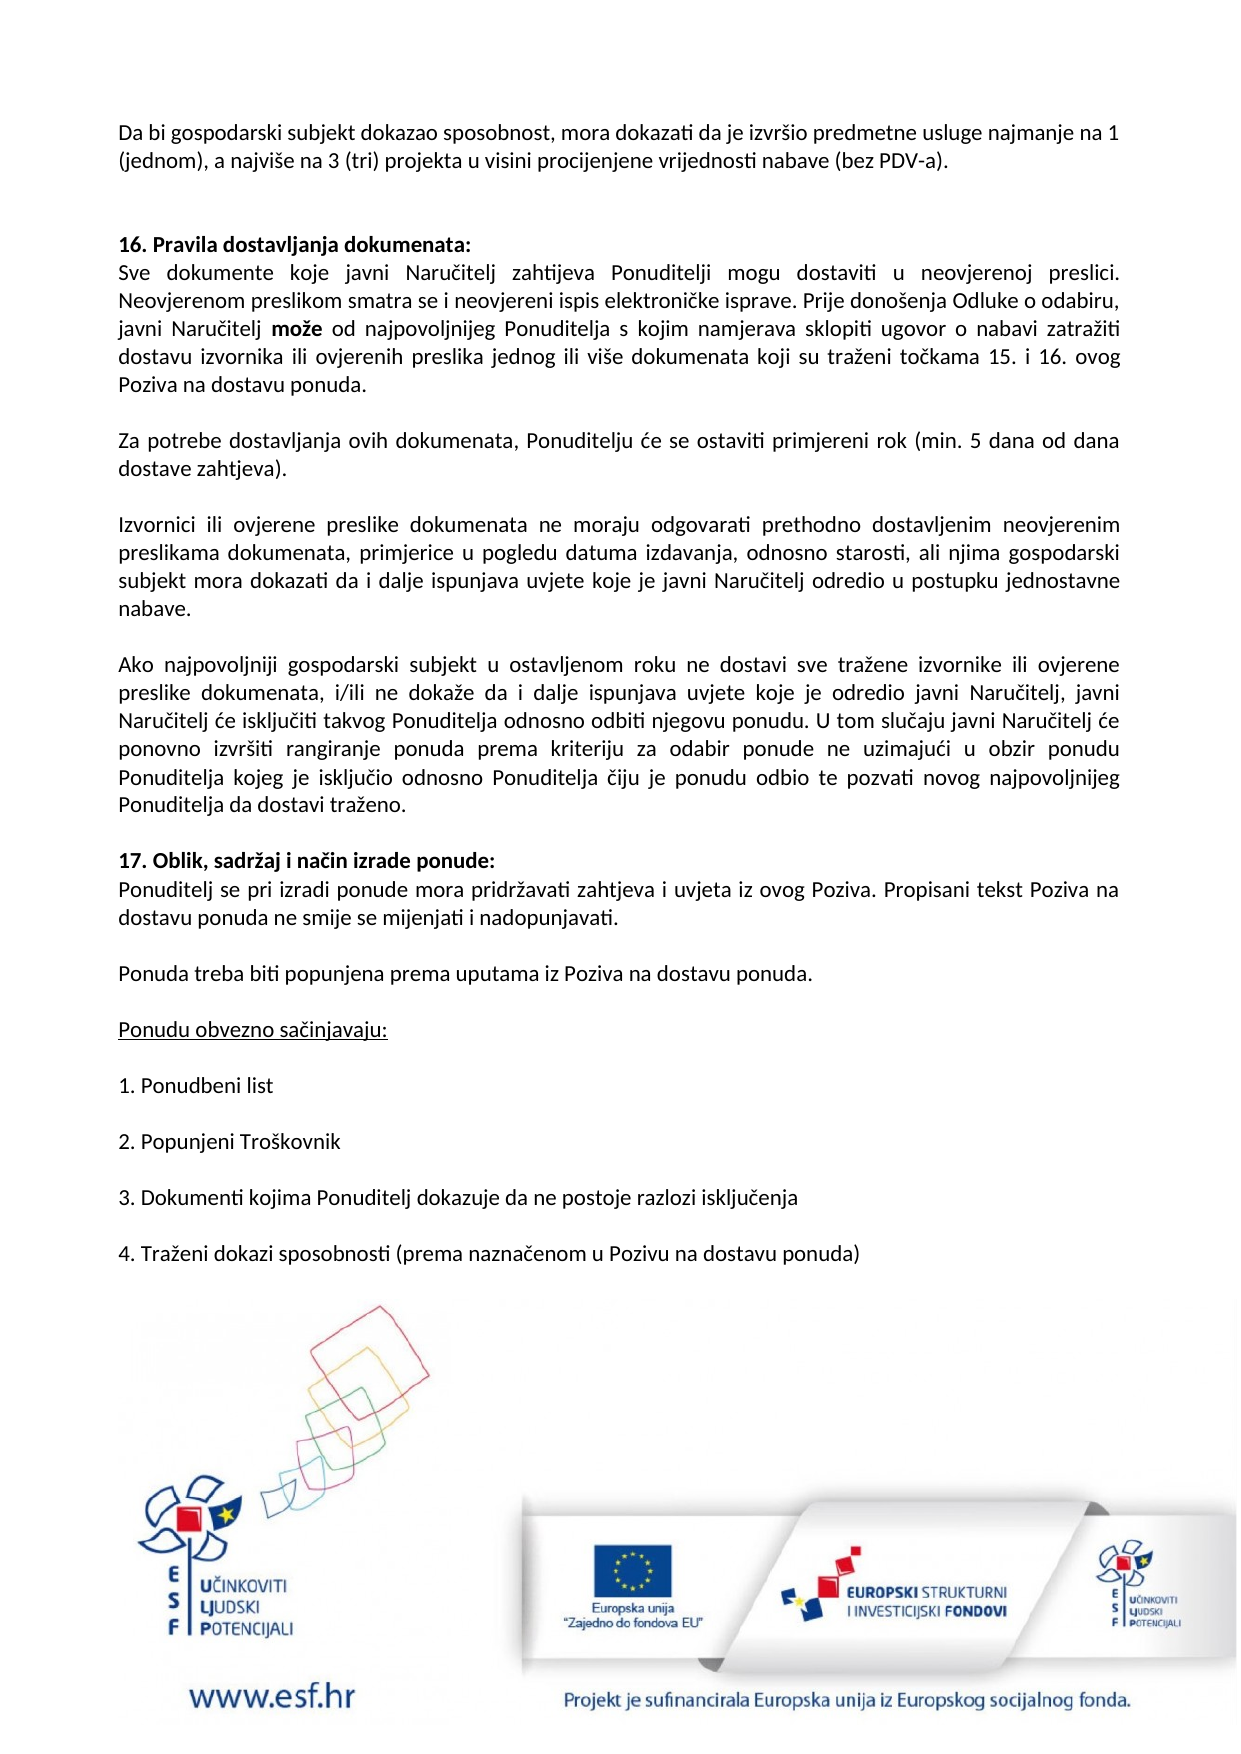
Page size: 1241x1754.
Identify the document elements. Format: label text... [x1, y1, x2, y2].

text Sve dokumente koje javni Naručitelj zahtijeva Ponuditelji mogu dostaviti u neovjerenoj preslici. Neovjerenom preslikom smatra se i neovjereni ispis elektroničke isprave. Prije donošenja Odluke o odabiru, javni Naručitelj može od najpovoljnijeg Ponuditelja s kojim namjerava sklopiti ugovor o nabavi zatražiti dostavu izvornika ili ovjerenih preslika jednog ili više dokumenata koji su traženi točkama 15. i 16. ovog Poziva na dostavu ponuda. [118, 258, 1122, 398]
text Izvornici ili ovjerene preslike dokumenata ne moraju odgovarati prethodno dostavljenim neovjerenim preslikama dokumenata, primjerice u pogledu datuma izdavanja, odnosno starosti, ali njima gospodarski subjekt mora dokazati da i dalje ispunjava uvjete koje je javni Naručitelj odredio u postupku jednostavne nabave. [118, 510, 1122, 622]
text 16. Pravila dostavljanja dokumenata: [118, 230, 1122, 258]
text 1. Ponudbeni list [118, 1071, 1122, 1099]
text Ako najpovoljniji gospodarski subjekt u ostavljenom roku ne dostavi sve tražene izvornike ili ovjerene preslike dokumenata, i/ili ne dokaže da i dalje ispunjava uvjete koje je odredio javni Naručitelj, javni Naručitelj će isključiti takvog Ponuditelja odnosno odbiti njegovu ponudu. U tom slučaju javni Naručitelj će ponovno izvršiti rangiranje ponuda prema kriteriju za odabir ponude ne uzimajući u obzir ponudu Ponuditelja kojeg je isključio odnosno Ponuditelja čiju je ponudu odbio te pozvati novog najpovoljnijeg Ponuditelja da dostavi traženo. [118, 651, 1122, 819]
text 2. Popunjeni Troškovnik [118, 1127, 1122, 1155]
text Ponudu obvezno sačinjavaju: [118, 1015, 1122, 1043]
text 3. Dokumenti kojima Ponuditelj dokazuje da ne postoje razlozi isključenja [118, 1183, 1122, 1211]
text Ponuditelj se pri izradi ponude mora pridržavati zahtjeva i uvjeta iz ovog Poziva. Propisani tekst Poziva na dostavu ponuda ne smije se mijenjati i nadopunjavati. [118, 875, 1122, 931]
picture [118, 1299, 1237, 1725]
text Ponuda treba biti popunjena prema uputama iz Poziva na dostavu ponuda. [118, 959, 1122, 987]
text Za potrebe dostavljanja ovih dokumenata, Ponuditelju će se ostaviti primjereni rok (min. 5 dana od dana dostave zahtjeva). [118, 426, 1122, 482]
text Da bi gospodarski subjekt dokazao sposobnost, mora dokazati da je izvršio predmetne usluge najmanje na 1 (jednom), a najviše na 3 (tri) projekta u visini procijenjene vrijednosti nabave (bez PDV-a). [118, 118, 1122, 174]
text 17. Oblik, sadržaj i način izrade ponude: [118, 847, 1122, 875]
text 4. Traženi dokazi sposobnosti (prema naznačenom u Pozivu na dostavu ponuda) [118, 1239, 1122, 1267]
